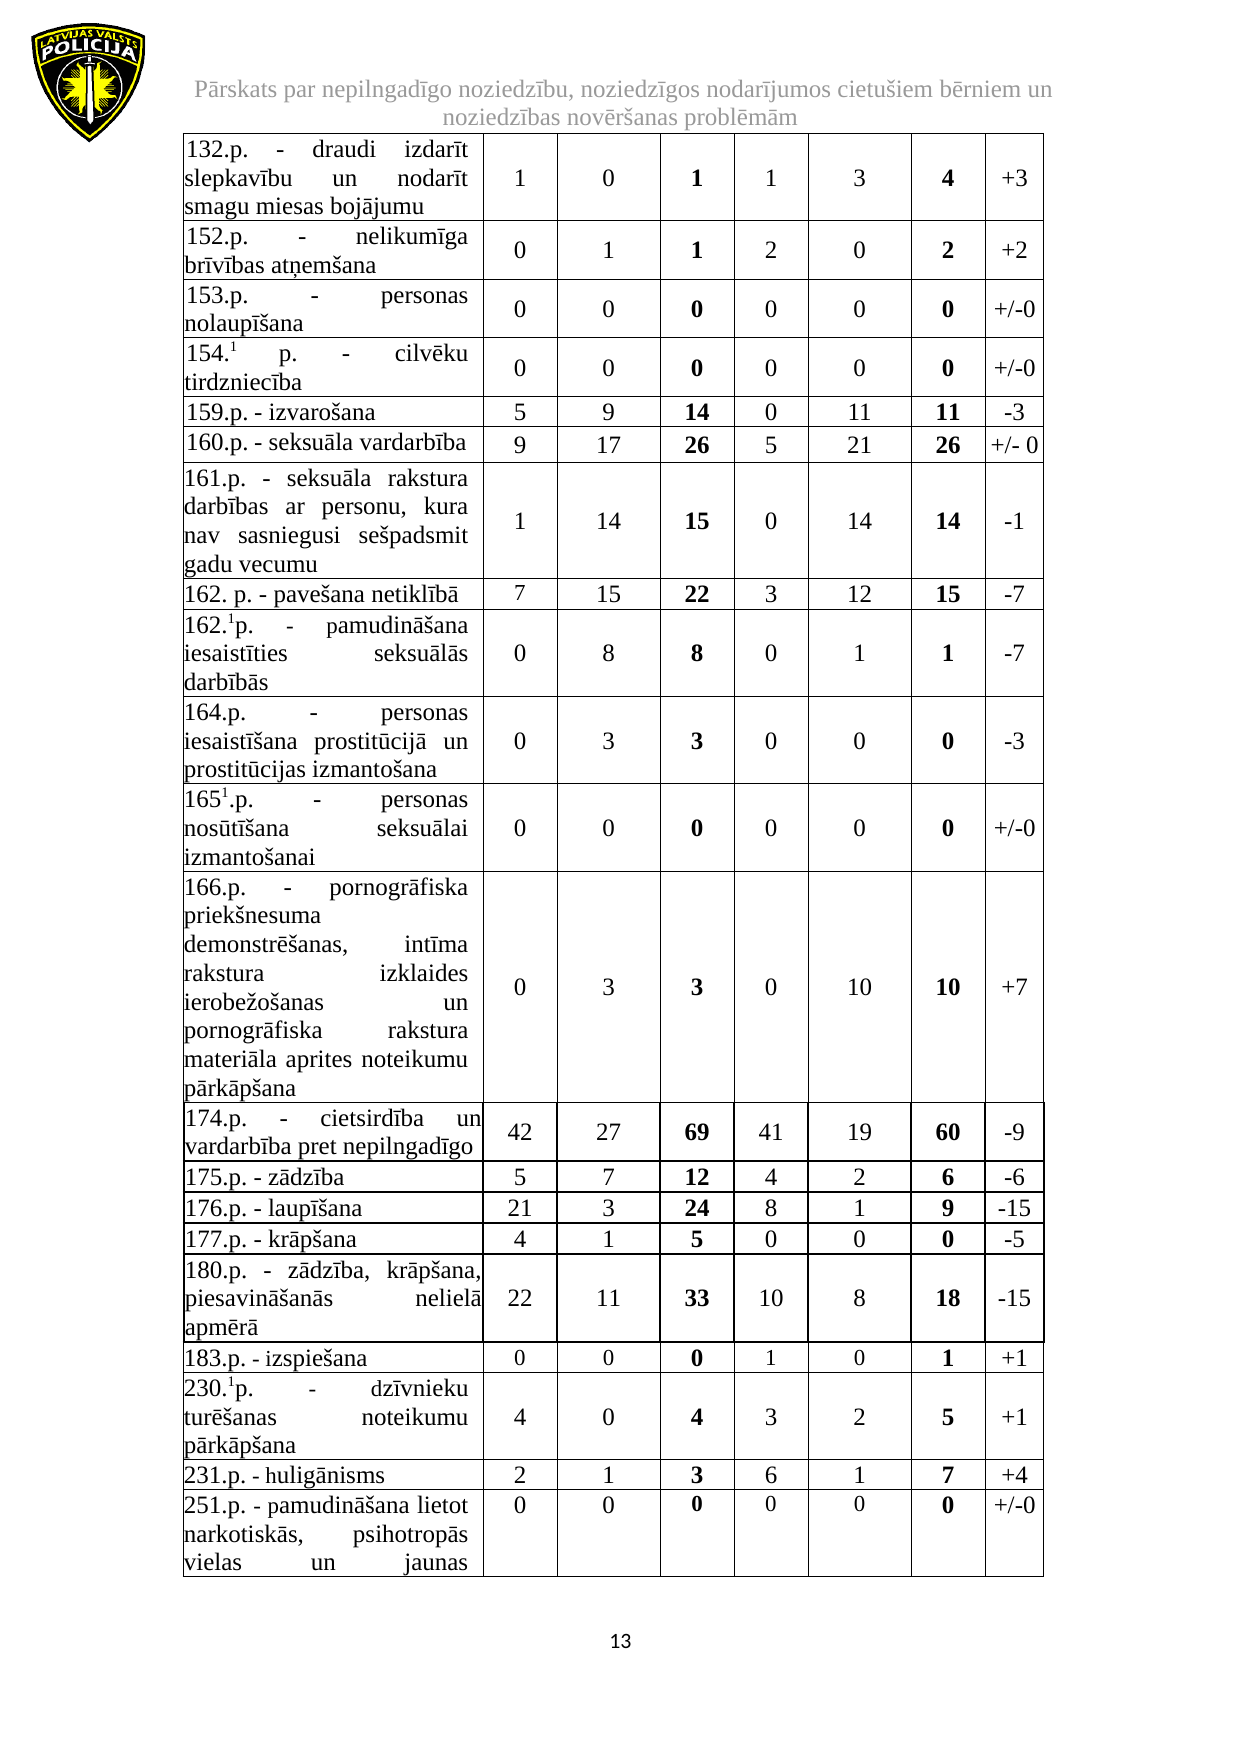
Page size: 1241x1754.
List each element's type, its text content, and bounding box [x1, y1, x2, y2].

table_cell 2 [735, 221, 808, 279]
table_cell -6 [986, 1162, 1043, 1191]
table_cell 152.p. - nelikumīga brīvības atņemšana [184, 221, 483, 279]
table_cell -3 [986, 397, 1043, 426]
table_cell 230.1p. - dzīvnieku turēšanas noteikumu pārkāpšana [184, 1373, 483, 1459]
table_cell 0 [735, 1490, 808, 1576]
table_cell 160.p. - seksuāla vardarbība [184, 427, 483, 462]
table_cell 21 [809, 427, 911, 462]
table_cell 132.p. - draudi izdarīt slepkavību un nodarīt smagu miesas bojājumu [184, 134, 483, 220]
table_cell 159.p. - izvarošana [184, 397, 483, 426]
table_cell 11 [558, 1255, 659, 1341]
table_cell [184, 1490, 483, 1576]
table_cell 18 [912, 1255, 984, 1341]
table_cell 10 [735, 1255, 807, 1341]
table_cell 5 [661, 1224, 733, 1253]
table_cell 12 [661, 1162, 733, 1191]
table_cell 0 [735, 697, 808, 783]
table_cell 0 [558, 784, 660, 871]
table_cell +/-0 [986, 280, 1043, 337]
table_cell 1 [558, 221, 660, 279]
table_cell 6 [912, 1162, 984, 1191]
table_cell 177.p. - krāpšana [185, 1224, 482, 1253]
table_cell 11 [809, 397, 911, 426]
table_cell 1 [484, 463, 557, 578]
table_cell 3 [735, 1373, 808, 1459]
table_cell +/- 0 [986, 427, 1043, 462]
table_cell 4 [661, 1373, 734, 1459]
table_cell 7 [912, 1460, 985, 1489]
table_cell 14 [809, 463, 911, 578]
table_cell +/-0 [986, 338, 1043, 396]
table_cell 21 [484, 1193, 556, 1222]
table_cell 0 [484, 338, 557, 396]
table_cell 183.p. - izspiešana [184, 1343, 483, 1372]
table_cell 7 [484, 579, 557, 609]
table_cell 0 [735, 338, 808, 396]
table_cell 3 [661, 697, 734, 783]
table_cell 162. p. - pavešana netiklībā [184, 579, 483, 609]
table_cell 153.p. - personas nolaupīšana [184, 280, 483, 337]
table_cell 8 [809, 1255, 910, 1341]
table_cell 161.p. - seksuāla rakstura darbības ar personu, kura nav sasniegusi sešpadsmit gadu vecumu [184, 463, 483, 578]
table_cell 154.1 p. - cilvēku tirdzniecība [184, 338, 483, 396]
table_cell 231.p. - huligānisms [184, 1460, 483, 1489]
table_cell 0 [484, 280, 557, 337]
table_cell 9 [484, 427, 557, 462]
table_cell -7 [986, 610, 1043, 696]
table_cell 162.1p. - pamudināšana iesaistīties seksuālās darbībās [184, 610, 483, 696]
table_cell +/-0 [986, 784, 1043, 871]
table_cell 5 [912, 1373, 985, 1459]
table_cell 10 [912, 872, 985, 1102]
table_cell +1 [986, 1373, 1043, 1459]
table_cell 15 [912, 579, 985, 609]
table_cell 0 [809, 221, 911, 279]
table_cell 2 [484, 1460, 557, 1489]
table_cell 1651.p. - personas nosūtīšana seksuālai izmantošanai [184, 784, 483, 871]
table_cell 41 [735, 1103, 807, 1160]
table_cell 14 [558, 463, 660, 578]
table_cell +1 [986, 1343, 1043, 1372]
table_cell -7 [986, 579, 1043, 609]
table_cell +4 [986, 1460, 1043, 1489]
table_cell 0 [912, 1490, 985, 1576]
table_cell 0 [735, 397, 808, 426]
table_cell 24 [661, 1193, 733, 1222]
table_cell 22 [484, 1255, 556, 1341]
table_cell -15 [986, 1193, 1043, 1222]
table_cell +7 [986, 872, 1043, 1102]
table_cell -3 [986, 697, 1043, 783]
table_cell 42 [484, 1103, 556, 1160]
table_cell 1 [558, 1224, 659, 1253]
table_cell 60 [912, 1103, 984, 1160]
table_cell 0 [484, 610, 557, 696]
table_cell 0 [735, 280, 808, 337]
table_cell -15 [986, 1255, 1043, 1341]
table_cell 3 [558, 1193, 659, 1222]
table_cell 0 [484, 221, 557, 279]
table_cell +/-0 [986, 1490, 1043, 1576]
table_cell 0 [558, 1343, 660, 1372]
table_cell 12 [809, 579, 911, 609]
table_cell 9 [912, 1193, 984, 1222]
table_cell 0 [809, 697, 911, 783]
table_cell 0 [558, 1490, 660, 1576]
table_cell 3 [809, 134, 911, 220]
table_cell 0 [484, 872, 557, 1102]
table_cell 27 [558, 1103, 659, 1160]
table_cell 1 [661, 134, 734, 220]
table_cell 0 [735, 872, 808, 1102]
table_cell 0 [735, 1224, 807, 1253]
table_cell 9 [558, 397, 660, 426]
table_cell 0 [809, 280, 911, 337]
table_cell 0 [661, 784, 734, 871]
table_cell 8 [661, 610, 734, 696]
table_cell 1 [912, 1343, 985, 1372]
table_cell 0 [735, 784, 808, 871]
table_cell 26 [661, 427, 734, 462]
table_cell 10 [809, 872, 911, 1102]
table_cell 0 [735, 610, 808, 696]
table_cell 8 [558, 610, 660, 696]
table_cell 0 [809, 1224, 910, 1253]
table_cell 180.p. - zādzība, krāpšana, piesavināšanās nelielā apmērā [185, 1255, 482, 1341]
table_cell 0 [735, 463, 808, 578]
table_cell 175.p. - zādzība [185, 1162, 482, 1191]
table_cell 0 [912, 784, 985, 871]
table_cell +3 [986, 134, 1043, 220]
table_cell 3 [735, 579, 808, 609]
table_cell 0 [809, 338, 911, 396]
table_cell 22 [661, 579, 734, 609]
table_cell 0 [912, 338, 985, 396]
table_cell 0 [558, 338, 660, 396]
table_cell 0 [912, 697, 985, 783]
table_cell 0 [558, 280, 660, 337]
table_cell 0 [661, 1343, 734, 1372]
table_cell 1 [735, 134, 808, 220]
table_cell 2 [809, 1373, 911, 1459]
table_cell 5 [484, 1162, 556, 1191]
table_cell 0 [912, 280, 985, 337]
table_cell 3 [661, 1460, 734, 1489]
table_cell 26 [912, 427, 985, 462]
table_cell 0 [661, 1490, 734, 1576]
table_cell 1 [912, 610, 985, 696]
table_cell 0 [912, 1224, 984, 1253]
table_cell 1 [484, 134, 557, 220]
table_cell 0 [484, 1490, 557, 1576]
table_cell 3 [558, 872, 660, 1102]
table_cell 17 [558, 427, 660, 462]
table_cell 0 [661, 338, 734, 396]
table_cell +2 [986, 221, 1043, 279]
table_cell 2 [809, 1162, 910, 1191]
table_cell 1 [661, 221, 734, 279]
table_cell 15 [661, 463, 734, 578]
table_cell 7 [558, 1162, 659, 1191]
table_cell 19 [809, 1103, 910, 1160]
table_cell 1 [735, 1343, 808, 1372]
table_cell 4 [912, 134, 985, 220]
table_cell 0 [809, 1490, 911, 1576]
table_cell 14 [912, 463, 985, 578]
table_cell -5 [986, 1224, 1043, 1253]
table_cell 3 [558, 697, 660, 783]
table_cell 4 [484, 1373, 557, 1459]
table_cell 0 [484, 784, 557, 871]
table_cell 1 [558, 1460, 660, 1489]
table_cell 164.p. - personas iesaistīšana prostitūcijā un prostitūcijas izmantošana [184, 697, 483, 783]
picture [31, 23, 146, 143]
table_cell 0 [558, 134, 660, 220]
table_cell 0 [558, 1373, 660, 1459]
table_cell 33 [661, 1255, 733, 1341]
table_cell 15 [558, 579, 660, 609]
table_cell 14 [661, 397, 734, 426]
table_cell 166.p. - pornogrāfiska priekšnesuma demonstrēšanas, intīma rakstura izklaides ierobežošanas un pornogrāfiska rakstura materiāla aprites noteikumu pārkāpšana [184, 872, 483, 1102]
table_cell 8 [735, 1193, 807, 1222]
table_cell 0 [661, 280, 734, 337]
table_cell 6 [735, 1460, 808, 1489]
table_cell 1 [809, 1193, 910, 1222]
table_cell 174.p. - cietsirdība un vardarbība pret nepilngadīgo [185, 1103, 482, 1160]
table_cell 1 [809, 1460, 911, 1489]
table_cell 69 [661, 1103, 733, 1160]
table_cell 11 [912, 397, 985, 426]
table_cell -1 [986, 463, 1043, 578]
table_cell 4 [735, 1162, 807, 1191]
table_cell 5 [735, 427, 808, 462]
table_cell 4 [484, 1224, 556, 1253]
table_cell 176.p. - laupīšana [185, 1193, 482, 1222]
table_cell 2 [912, 221, 985, 279]
table_cell 5 [484, 397, 557, 426]
table_cell -9 [986, 1103, 1043, 1160]
table_cell 0 [809, 784, 911, 871]
table_cell 3 [661, 872, 734, 1102]
table_cell 0 [484, 1343, 557, 1372]
table_cell 0 [809, 1343, 911, 1372]
table_cell 0 [484, 697, 557, 783]
table_cell 1 [809, 610, 911, 696]
